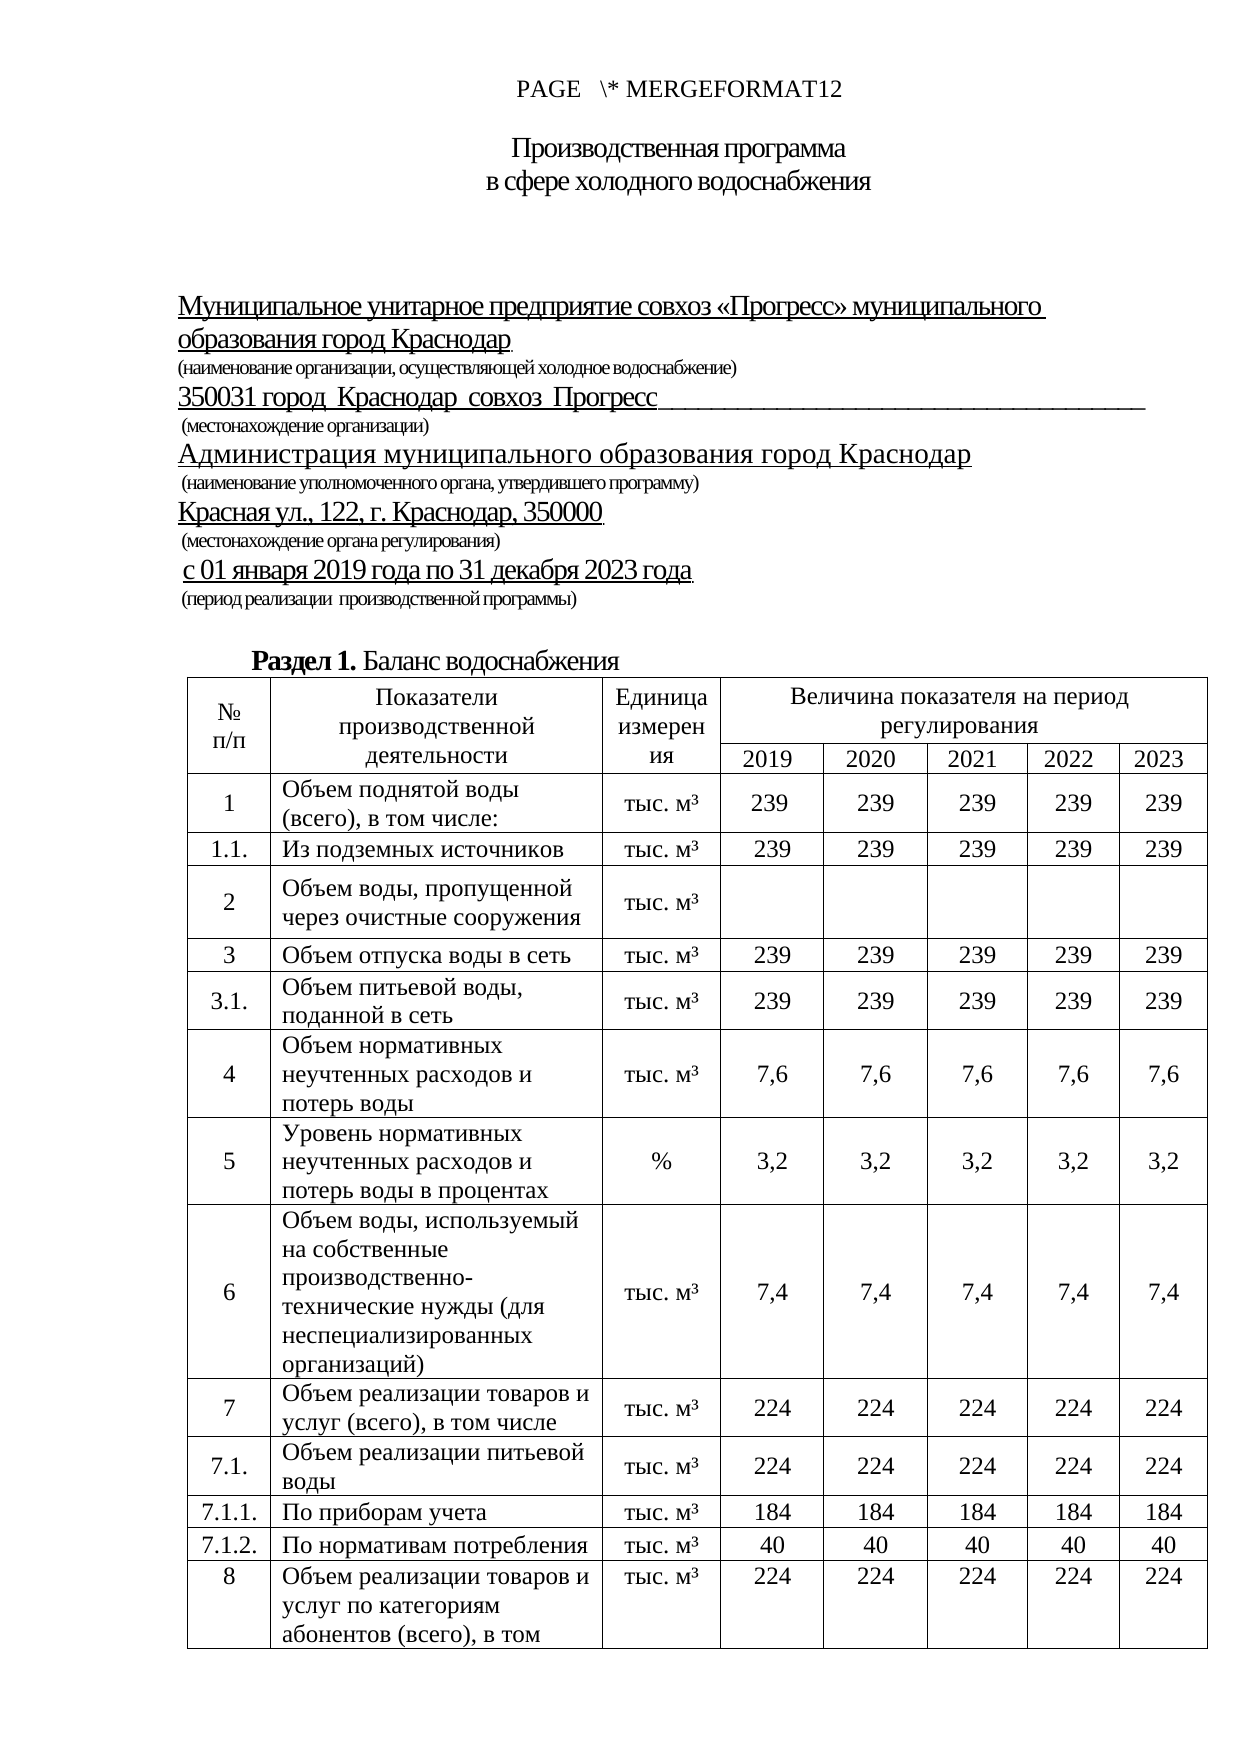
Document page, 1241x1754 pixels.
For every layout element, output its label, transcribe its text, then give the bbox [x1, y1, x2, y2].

table_cell 239 [1120, 833, 1207, 864]
table_cell Объем поднятой воды (всего), в том числе: [271, 774, 602, 832]
table_cell 3,2 [721, 1118, 823, 1204]
table_cell [721, 866, 823, 938]
table_cell 4 [188, 1030, 270, 1117]
table_cell Объем питьевой воды, поданной в сеть [271, 972, 602, 1029]
text Муниципальное унитарное предприятие совхоз «Прогресс» муниципального образования город Краснодар [177, 288, 1181, 355]
table_cell 1 [188, 774, 270, 832]
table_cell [271, 1561, 602, 1647]
table_cell 224 [1028, 1379, 1119, 1436]
table_cell 6 [188, 1205, 270, 1377]
table_cell тыс. м³ [603, 1030, 720, 1117]
text Администрация муниципального образования город Краснодар [177, 437, 1181, 470]
table_cell тыс. м³ [603, 833, 720, 864]
table_cell 224 [928, 1561, 1027, 1647]
table_cell Из подземных источников [271, 833, 602, 864]
table_cell 5 [188, 1118, 270, 1204]
table_cell 40 [824, 1528, 927, 1560]
table_cell тыс. м³ [603, 1496, 720, 1527]
table_cell 239 [1120, 972, 1207, 1029]
table_cell 224 [721, 1437, 823, 1494]
table_cell тыс. м³ [603, 1528, 720, 1560]
text с 01 января 2019 года по 31 декабря 2023 года [177, 552, 1181, 585]
table_cell 239 [824, 833, 927, 864]
table_cell 224 [721, 1561, 823, 1647]
table_cell тыс. м³ [603, 1205, 720, 1377]
table_cell 224 [1120, 1379, 1207, 1436]
table_cell 239 [1120, 939, 1207, 971]
table_cell 239 [1120, 774, 1207, 832]
table_cell 2020 [824, 744, 927, 773]
table_cell [824, 866, 927, 938]
table_cell 7,4 [1028, 1205, 1119, 1377]
text в сфере холодного водоснабжения [177, 164, 1181, 197]
text Производственная программа [177, 131, 1181, 164]
table_cell 40 [928, 1528, 1027, 1560]
text (наименование уполномоченного органа, утвердившего программу) [177, 470, 1181, 494]
table_cell 7.1. [188, 1437, 270, 1494]
table_cell 224 [824, 1379, 927, 1436]
table_cell 239 [1028, 833, 1119, 864]
table_cell тыс. м³ [603, 1379, 720, 1436]
table_cell 2 [188, 866, 270, 938]
table_cell 7,4 [1120, 1205, 1207, 1377]
table_cell 239 [928, 939, 1027, 971]
table_cell 7,4 [824, 1205, 927, 1377]
table_cell 7.1.1. [188, 1496, 270, 1527]
table_cell 2022 [1028, 744, 1119, 773]
table_cell 239 [824, 939, 927, 971]
table_cell Объем воды, пропущенной через очистные сооружения [271, 866, 602, 938]
table_cell 224 [1028, 1561, 1119, 1647]
table_header Показатели производственной деятельности [271, 678, 602, 773]
table_cell 184 [1028, 1496, 1119, 1527]
table_cell 7,6 [721, 1030, 823, 1117]
table_cell 239 [1028, 972, 1119, 1029]
table_cell 40 [1028, 1528, 1119, 1560]
table_cell 7,6 [1028, 1030, 1119, 1117]
text 350031 город Краснодар совхоз Прогресс_____________________________________ [177, 379, 1181, 413]
table_cell тыс. м³ [603, 972, 720, 1029]
table_cell 184 [1120, 1496, 1207, 1527]
table_cell 2023 [1120, 744, 1207, 773]
table_cell Объем отпуска воды в сеть [271, 939, 602, 971]
table_header № п/п [188, 678, 270, 773]
table_cell 224 [1120, 1561, 1207, 1647]
table_cell тыс. м³ [603, 866, 720, 938]
table_cell 239 [928, 972, 1027, 1029]
table_cell 224 [1120, 1437, 1207, 1494]
table_cell 224 [824, 1437, 927, 1494]
table_cell 239 [824, 774, 927, 832]
table_cell 7,6 [824, 1030, 927, 1117]
table_cell 224 [928, 1437, 1027, 1494]
table_cell 184 [928, 1496, 1027, 1527]
table_cell 224 [928, 1379, 1027, 1436]
table_cell 7,4 [721, 1205, 823, 1377]
table_cell [1028, 866, 1119, 938]
text Раздел 1. Баланс водоснабжения [177, 643, 1181, 677]
table_cell 7,6 [1120, 1030, 1207, 1117]
text (период реализации производственной программы) [177, 585, 1181, 609]
table_cell 7 [188, 1379, 270, 1436]
table_cell 184 [824, 1496, 927, 1527]
table_cell 239 [928, 833, 1027, 864]
table_cell 239 [721, 774, 823, 832]
table_cell Объем реализации питьевой воды [271, 1437, 602, 1494]
table_cell Объем воды, используемый на собственные производственно-технические нужды (для неспециализированных организаций) [271, 1205, 602, 1377]
table_cell 2019 [721, 744, 823, 773]
table_cell 1.1. [188, 833, 270, 864]
table_cell 239 [721, 939, 823, 971]
table_cell 7,6 [928, 1030, 1027, 1117]
table_cell [928, 866, 1027, 938]
table_cell 3,2 [928, 1118, 1027, 1204]
table_cell Уровень нормативных неучтенных расходов и потерь воды в процентах [271, 1118, 602, 1204]
table_cell 7.1.2. [188, 1528, 270, 1560]
table_cell Объем нормативных неучтенных расходов и потерь воды [271, 1030, 602, 1117]
table_cell 40 [721, 1528, 823, 1560]
table_header Величина показателя на период регулирования [721, 678, 1207, 743]
table_cell 224 [721, 1379, 823, 1436]
table_cell % [603, 1118, 720, 1204]
table_cell тыс. м³ [603, 774, 720, 832]
table_cell 239 [1028, 774, 1119, 832]
table_cell 224 [824, 1561, 927, 1647]
text Красная ул., 122, г. Краснодар, 350000 [177, 494, 1181, 528]
table_cell 3,2 [1028, 1118, 1119, 1204]
table_header Единица измерения [603, 678, 720, 773]
text (местонахождение органа регулирования) [177, 528, 1181, 552]
text (наименование организации, осуществляющей холодное водоснабжение) [177, 355, 1181, 379]
table_cell 239 [721, 833, 823, 864]
table_cell 2021 [928, 744, 1027, 773]
table_cell 184 [721, 1496, 823, 1527]
table_cell 3 [188, 939, 270, 971]
table_cell 224 [1028, 1437, 1119, 1494]
table_cell 7,4 [928, 1205, 1027, 1377]
table_cell тыс. м³ [603, 939, 720, 971]
table_cell 239 [928, 774, 1027, 832]
table_cell Объем реализации товаров и услуг (всего), в том числе [271, 1379, 602, 1436]
table_cell 8 [188, 1561, 270, 1647]
table_cell 3.1. [188, 972, 270, 1029]
table_cell 239 [824, 972, 927, 1029]
table_cell 3,2 [824, 1118, 927, 1204]
text (местонахождение организации) [177, 413, 1181, 437]
table_cell По нормативам потребления [271, 1528, 602, 1560]
table_cell [1120, 866, 1207, 938]
table_cell По приборам учета [271, 1496, 602, 1527]
table_cell 3,2 [1120, 1118, 1207, 1204]
table_cell тыс. м³ [603, 1437, 720, 1494]
table_cell тыс. м³ [603, 1561, 720, 1647]
table_cell 239 [721, 972, 823, 1029]
table_cell 40 [1120, 1528, 1207, 1560]
table_cell 239 [1028, 939, 1119, 971]
